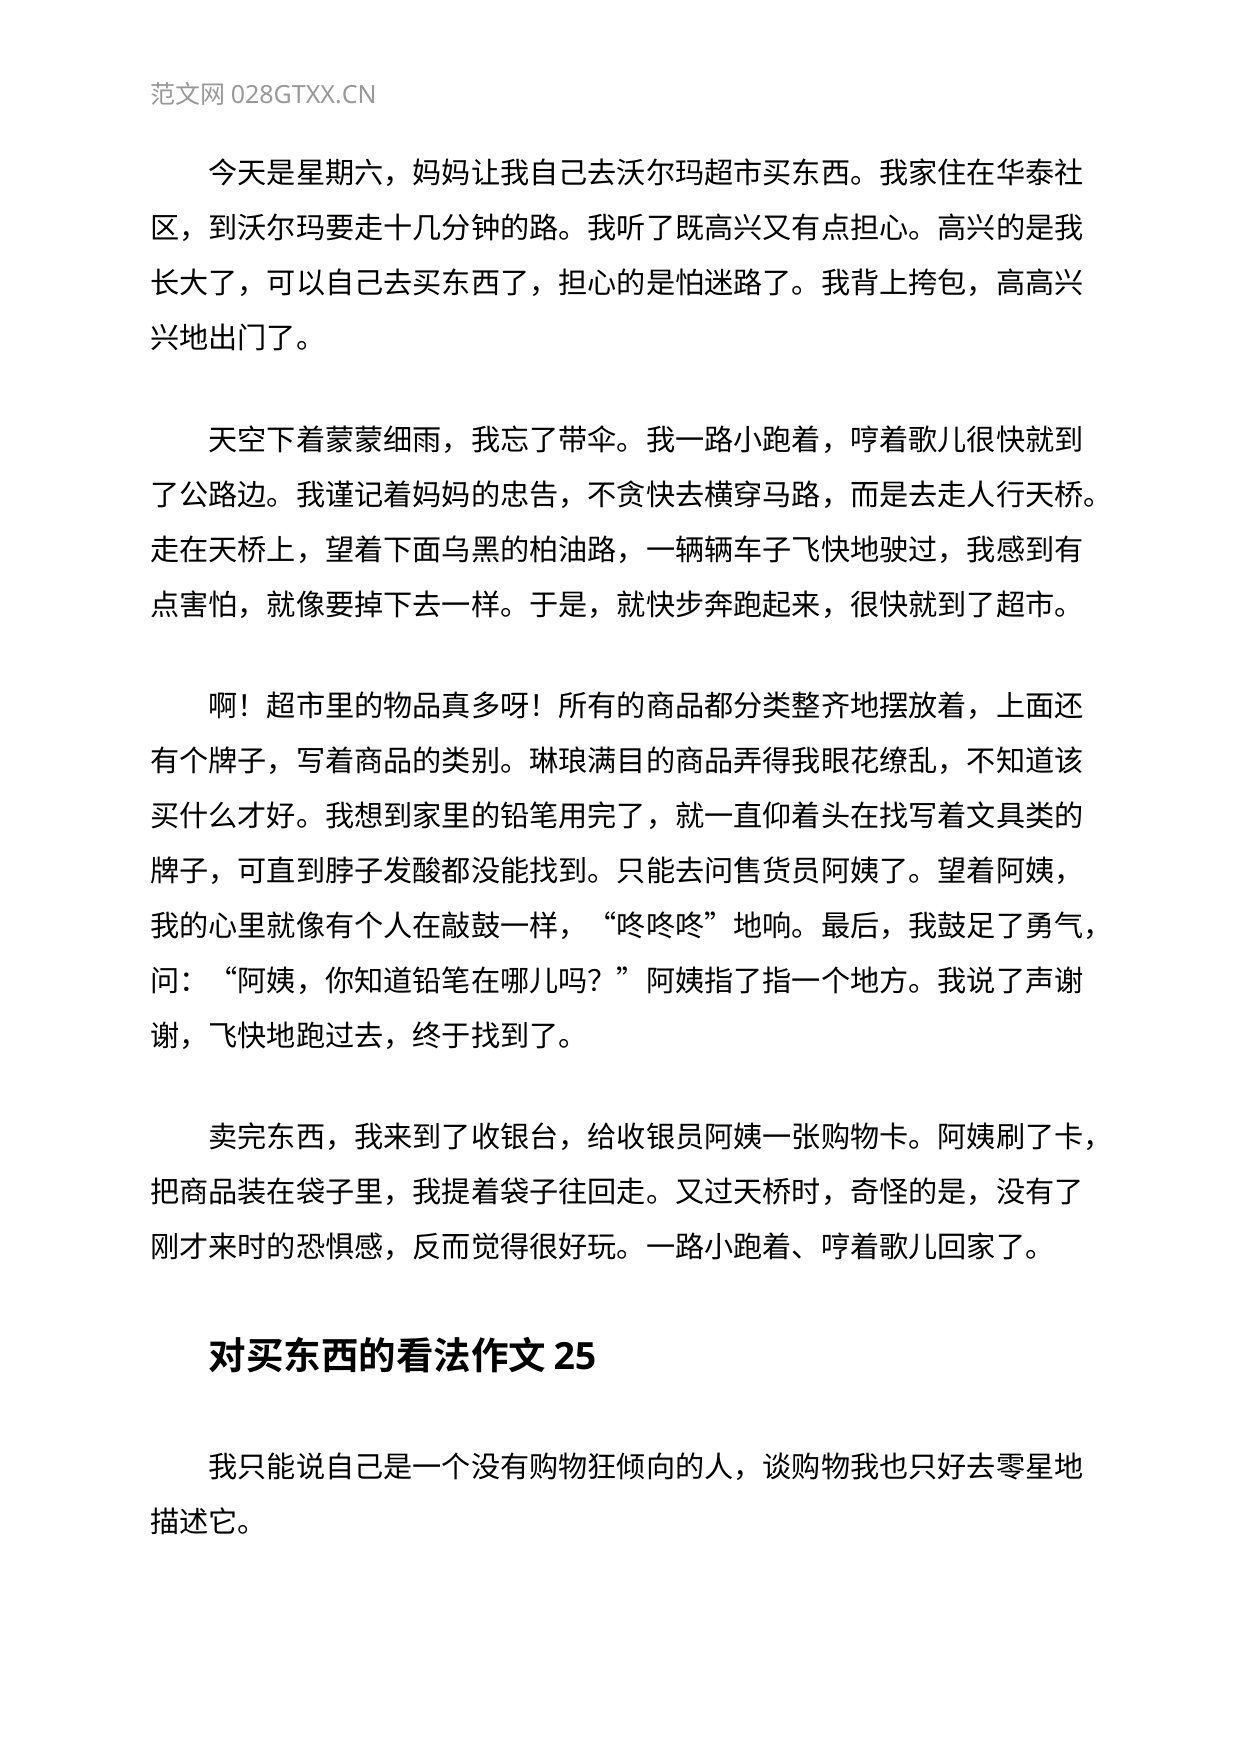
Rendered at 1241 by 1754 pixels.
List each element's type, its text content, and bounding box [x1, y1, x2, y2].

text 啊！超市里的物品真多呀！所有的商品都分类整齐地摆放着，上面还有个牌子，写着商品的类别。琳琅满目的商品弄得我眼花缭乱，不知道该买什么才好。我想到家里的铅笔用完了，就一直仰着头在找写着文具类的牌子，可直到脖子发酸都没能找到。只能去问售货员阿姨了。望着阿姨，我的心里就像有个人在敲鼓一样，“咚咚咚”地响。最后，我鼓足了勇气，问：“阿姨，你知道铅笔在哪儿吗？”阿姨指了指一个地方。我说了声谢谢，飞快地跑过去，终于找到了。 [150, 683, 1090, 1054]
text 天空下着蒙蒙细雨，我忘了带伞。我一路小跑着，哼着歌儿很快就到了公路边。我谨记着妈妈的忠告，不贪快去横穿马路，而是去走人行天桥。走在天桥上，望着下面乌黑的柏油路，一辆辆车子飞快地驶过，我感到有点害怕，就像要掉下去一样。于是，就快步奔跑起来，很快就到了超市。 [150, 416, 1090, 623]
text 我只能说自己是一个没有购物狂倾向的人，谈购物我也只好去零星地描述它。 [150, 1443, 1090, 1540]
text 对买东西的看法作文25 [150, 1326, 1090, 1380]
text 卖完东西，我来到了收银台，给收银员阿姨一张购物卡。阿姨刷了卡，把商品装在袋子里，我提着袋子往回走。又过天桥时，奇怪的是，没有了刚才来时的恐惧感，反而觉得很好玩。一路小跑着、哼着歌儿回家了。 [150, 1114, 1090, 1266]
text 今天是星期六，妈妈让我自己去沃尔玛超市买东西。我家住在华泰社区，到沃尔玛要走十几分钟的路。我听了既高兴又有点担心。高兴的是我长大了，可以自己去买东西了，担心的是怕迷路了。我背上挎包，高高兴兴地出门了。 [150, 150, 1090, 357]
